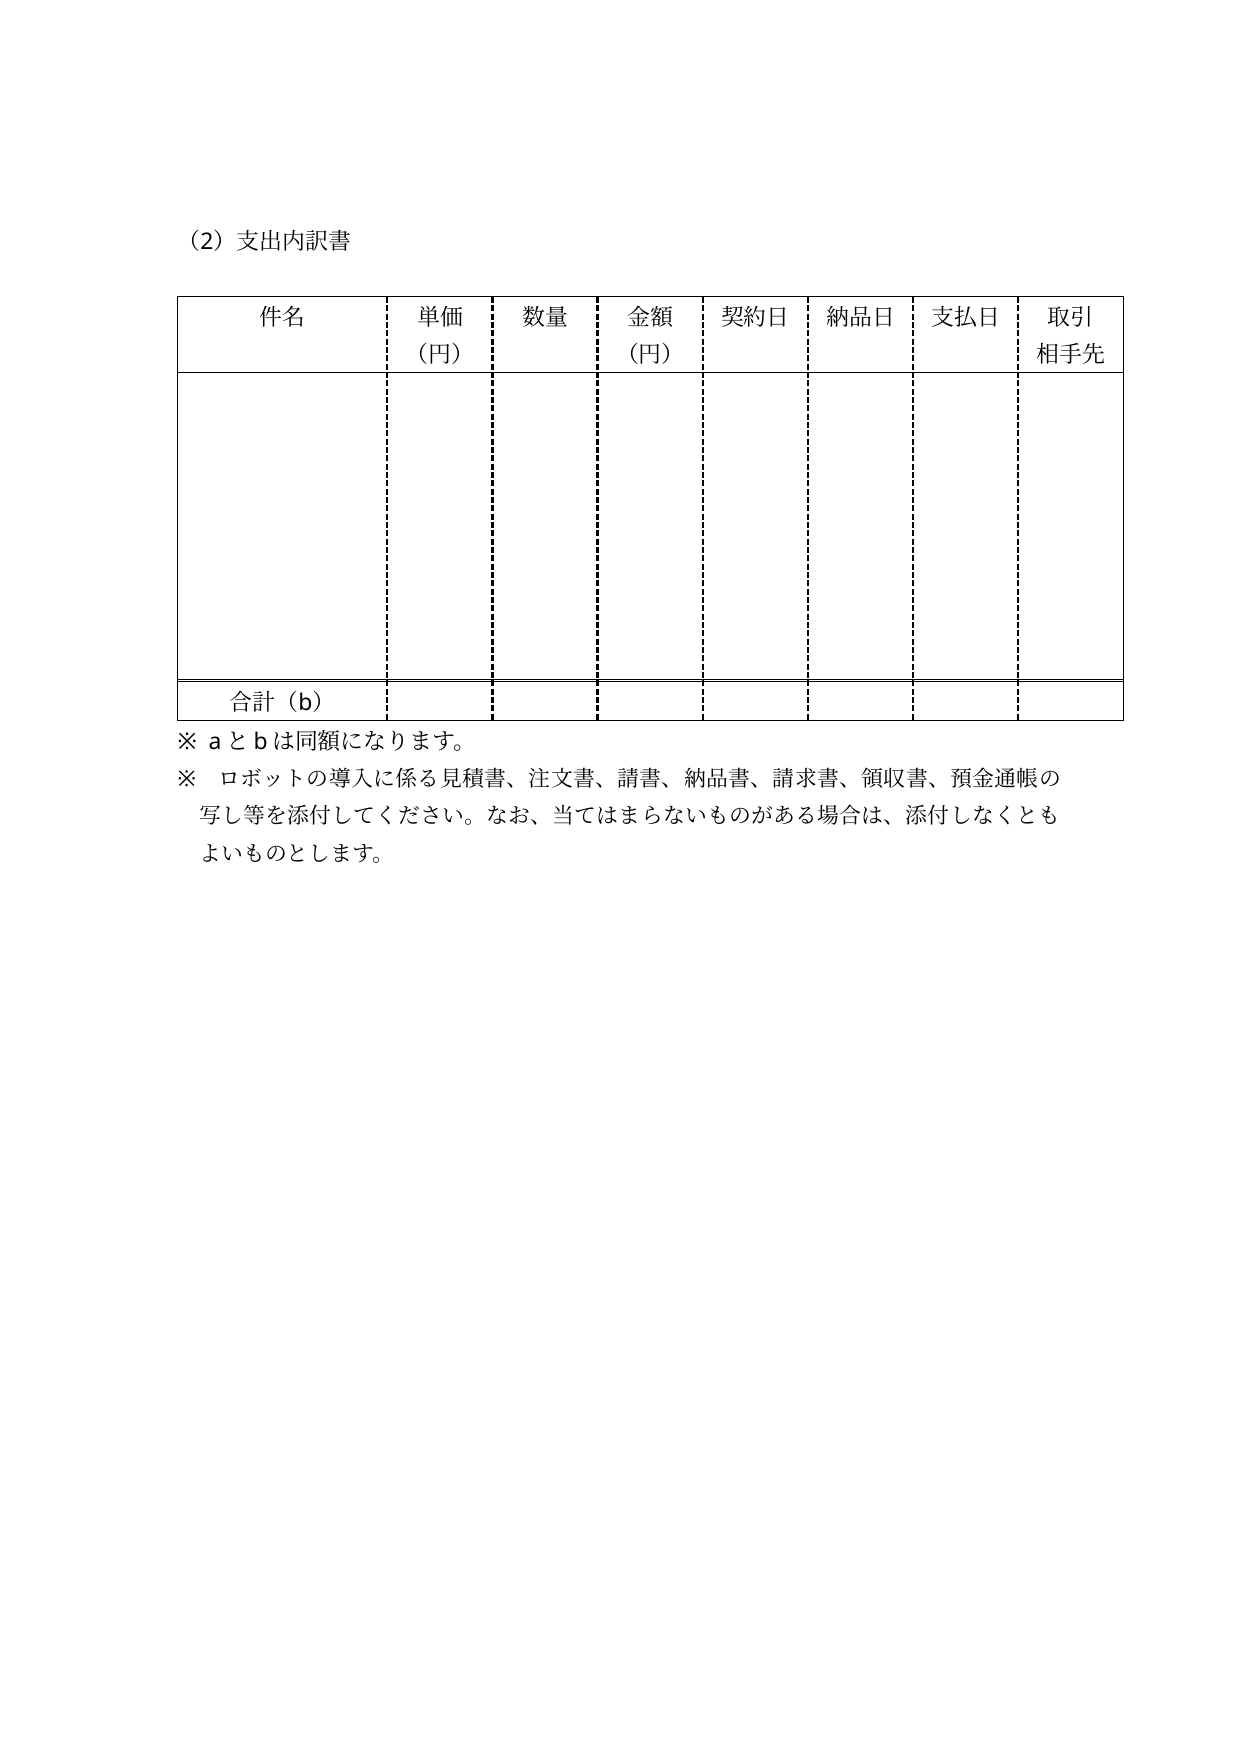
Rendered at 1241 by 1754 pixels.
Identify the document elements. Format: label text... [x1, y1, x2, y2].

table_cell [598, 373, 703, 679]
table_cell [493, 373, 597, 679]
table_cell [808, 373, 913, 679]
table_cell 合計（b） [178, 682, 387, 720]
table_cell [598, 682, 703, 720]
table_header 納品日 [808, 297, 913, 372]
text （2）支出内訳書 [177, 221, 1063, 258]
table_header 金額 （円） [598, 297, 703, 372]
table_cell [493, 682, 597, 720]
table_cell [703, 682, 808, 720]
table_cell [178, 373, 387, 679]
table_cell [913, 373, 1018, 679]
table_cell ） [1018, 373, 1123, 679]
table_cell [387, 373, 492, 679]
text ※ ロボットの導入に係る見積書、注文書、請書、納品書、請求書、領収書、預金通帳の写し等を添付してください。なお、当てはまらないものがある場合は、添付しなくともよいものとします。 [177, 758, 1063, 871]
table_header 支払日 [913, 297, 1018, 372]
table_cell [1018, 682, 1123, 720]
table_cell [387, 682, 492, 720]
table_cell [808, 682, 913, 720]
table_header 単価 （円） [387, 297, 492, 372]
table_cell [703, 373, 808, 679]
table_header 数量 [493, 297, 597, 372]
table_header 取引 相手先 [1018, 297, 1123, 372]
table_header 件名 [178, 297, 387, 372]
text ※ aとbは同額になります。 [177, 721, 1063, 758]
table_cell [913, 682, 1018, 720]
table_header 契約日 [703, 297, 808, 372]
